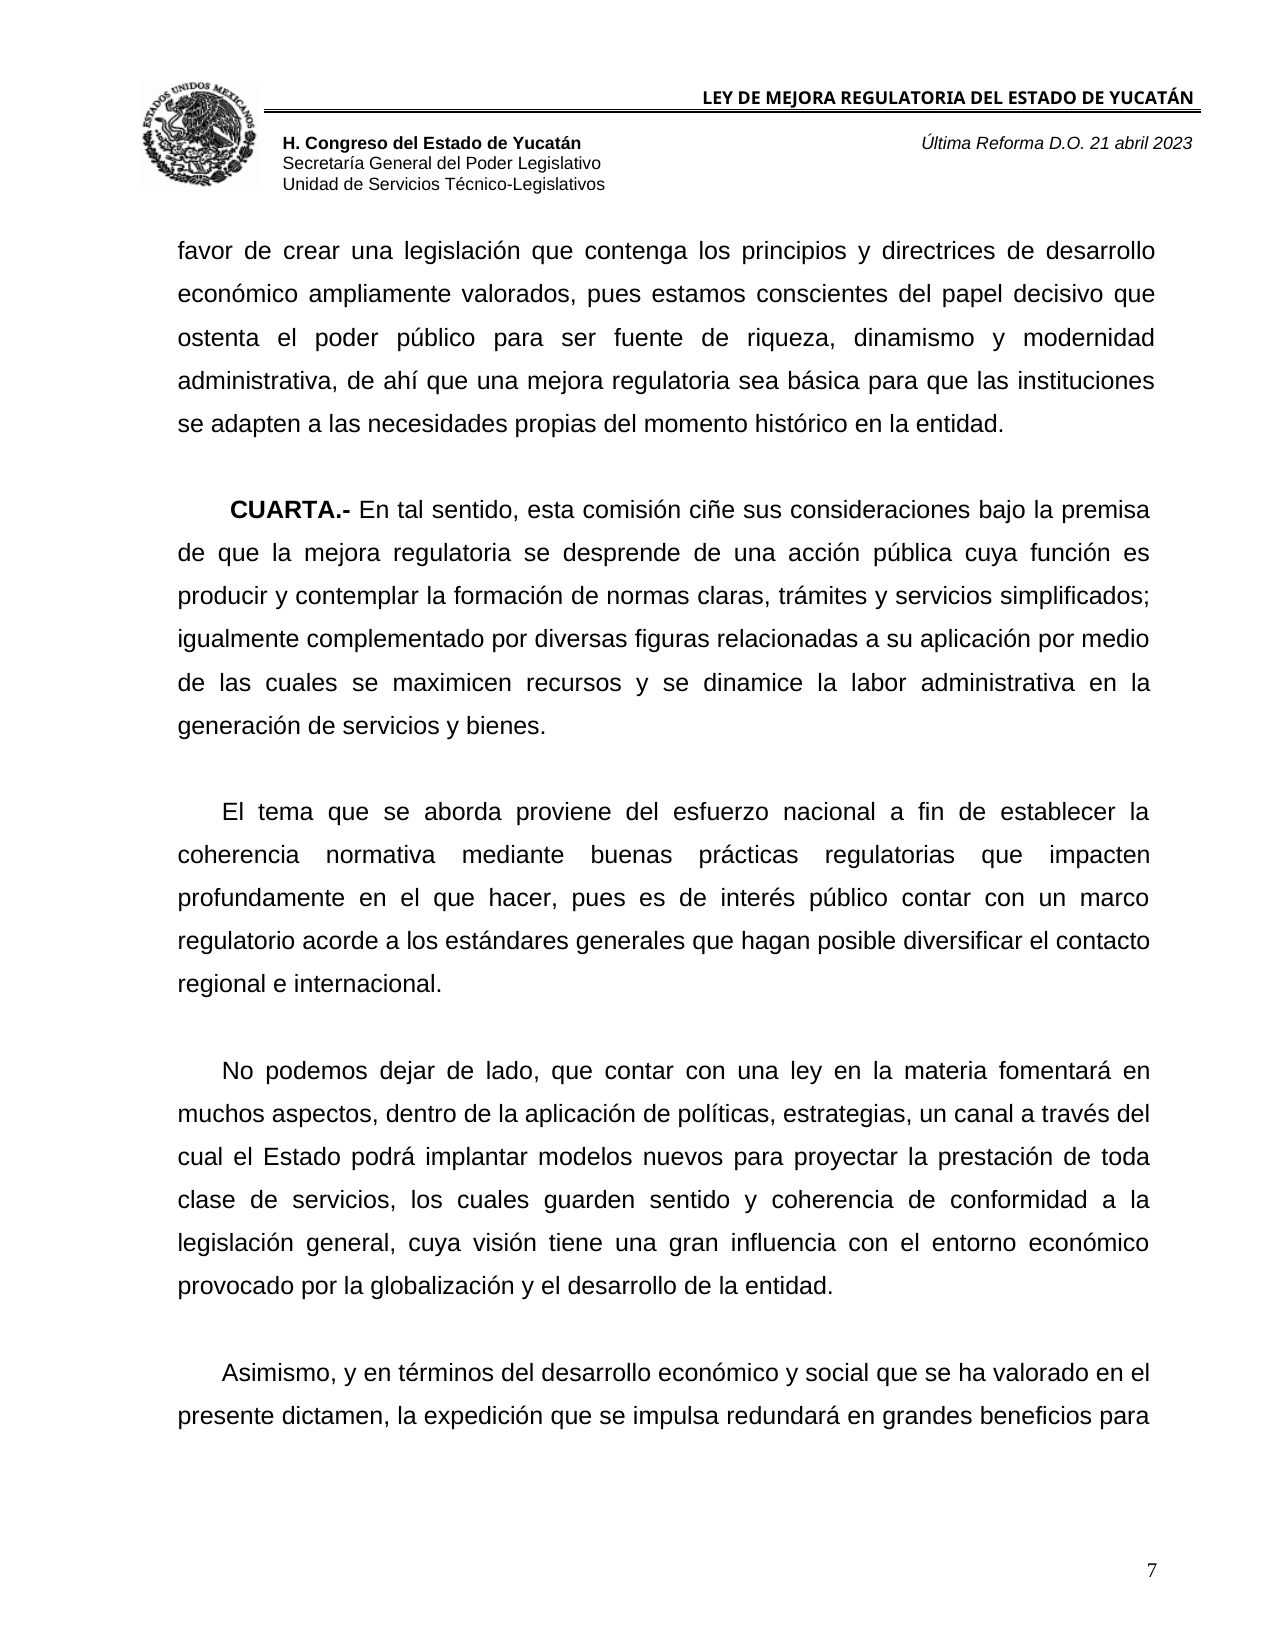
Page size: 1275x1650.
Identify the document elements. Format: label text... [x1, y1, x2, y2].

text El tema que se aborda proviene del esfuerzo nacional a fin de establecer la coherencia normativa mediante buenas prácticas regulatorias que impacten profundamente en el que hacer, pues es de interés público contar con un marco regulatorio acorde a los estándares generales que hagan posible diversificar el contacto regional e internacional. [177, 797, 1152, 998]
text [177, 1357, 1152, 1429]
text No podemos dejar de lado, que contar con una ley en la materia fomentará en muchos aspectos, dentro de la aplicación de políticas, estrategias, un canal a través del cual el Estado podrá implantar modelos nuevos para proyectar la prestación de toda clase de servicios, los cuales guarden sentido y coherencia de conformidad a la legislación general, cuya visión tiene una gran influencia con el entorno económico provocado por la globalización y el desarrollo de la entidad. [177, 1056, 1152, 1300]
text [177, 236, 1157, 437]
text CUARTA.- En tal sentido, esta comisión ciñe sus consideraciones bajo la premisa de que la mejora regulatoria se desprende de una acción pública cuya función es producir y contemplar la formación de normas claras, trámites y servicios simplificados; igualmente complementado por diversas figuras relacionadas a su aplicación por medio de las cuales se maximicen recursos y se dinamice la labor administrativa en la generación de servicios y bienes. [177, 495, 1152, 739]
